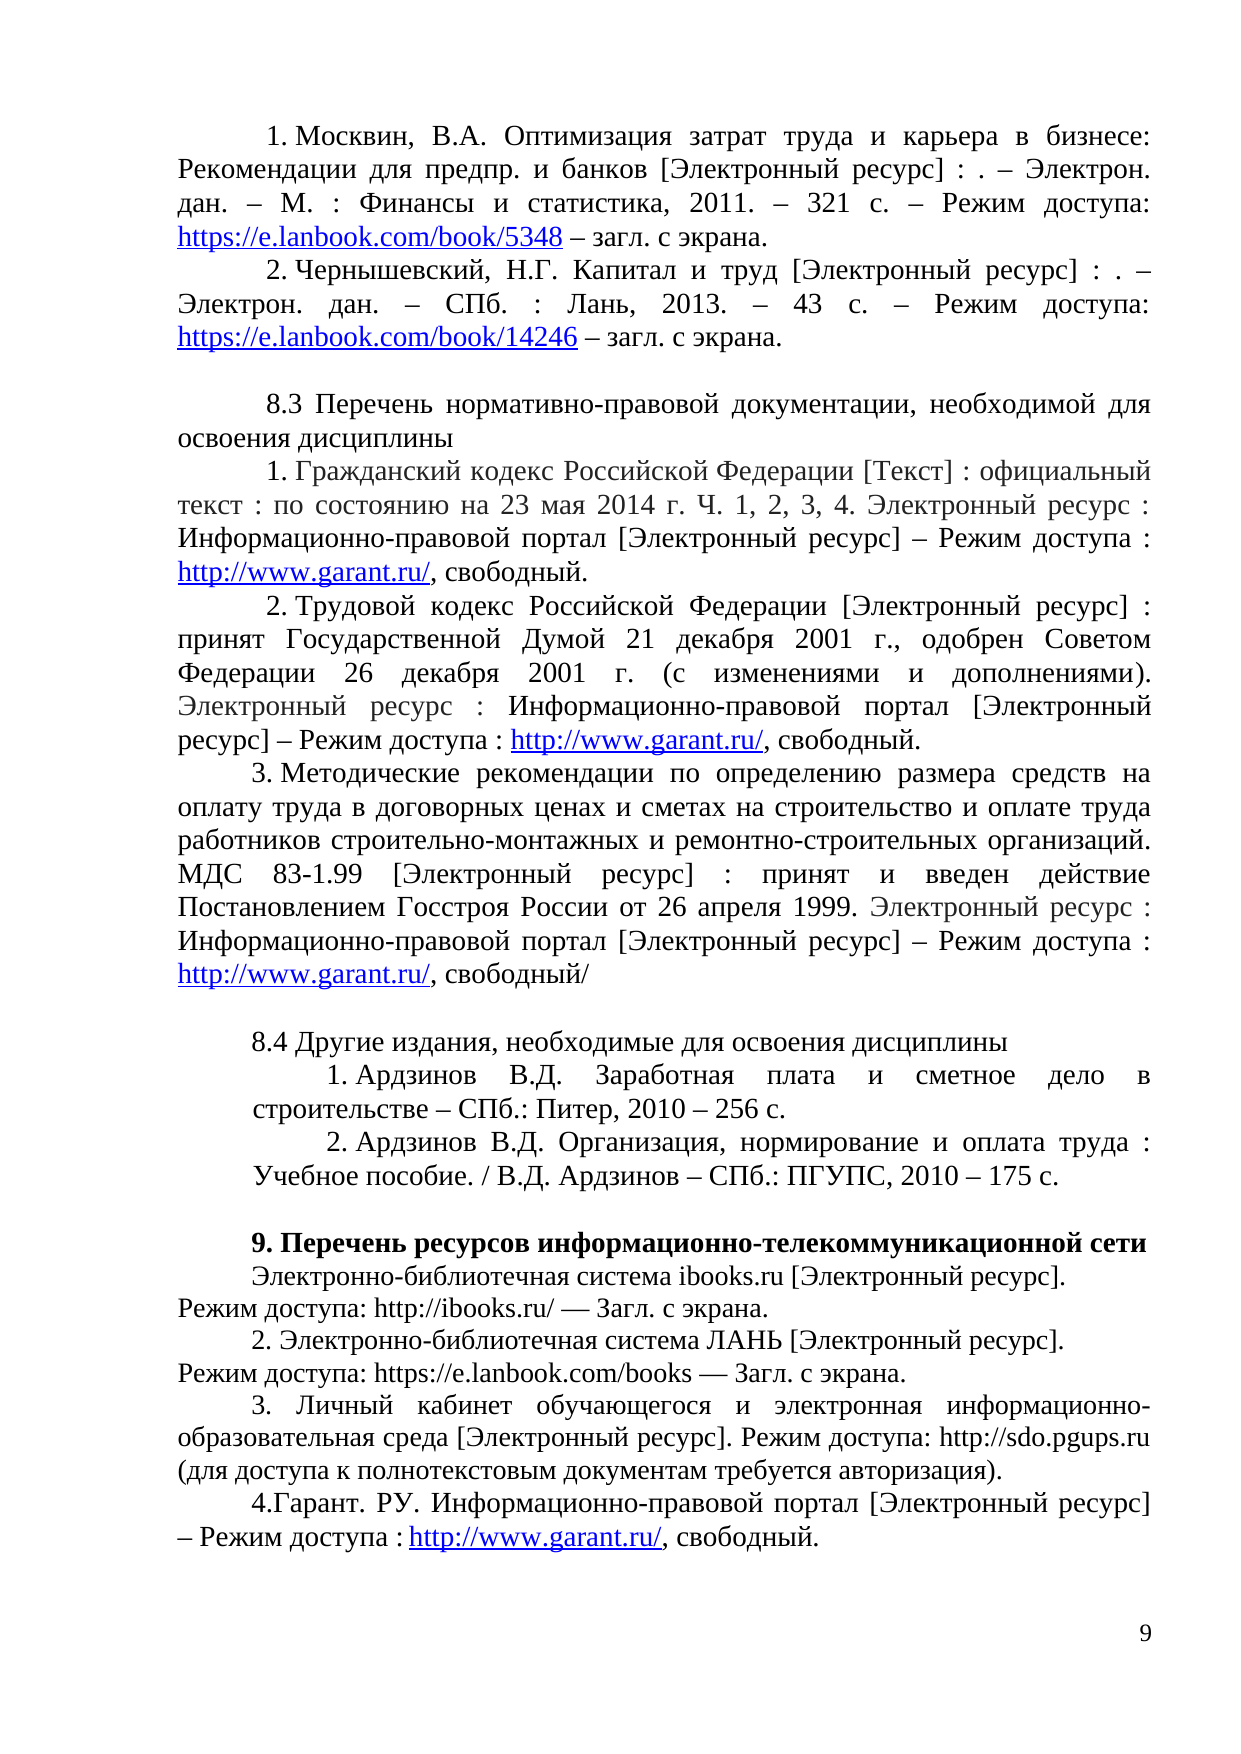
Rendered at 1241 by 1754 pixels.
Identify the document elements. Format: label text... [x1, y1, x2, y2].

text 8.3 Перечень нормативно-правовой документации, необходимой для освоения дисциплины [177, 386, 1152, 453]
list Москвин, В.А. Оптимизация затрат труда и карьера в бизнесе: Рекомендации для предпр. и банков [Электронный ресурс] : . – Электрон. дан. – М. : Финансы и статистика, 2011. – 321 с. – Режим доступа: https://e.lanbook.com/book/5348 – загл. с экрана. [177, 118, 1152, 252]
text 2. Электронно-библиотечная система ЛАНЬ [Электронный ресурс]. Режим доступа: https://e.lanbook.com/books — Загл. с экрана. [177, 1323, 1152, 1388]
list Гражданский кодекс Российской Федерации [Текст] : официальный текст : по состоянию на 23 мая 2014 г. Ч. 1, 2, 3, 4. Электронный ресурс : Информационно-правовой портал [Электронный ресурс] – Режим доступа : http://www.garant.ru/, свободный. [177, 453, 1152, 487]
list Ардзинов В.Д. Заработная плата и сметное дело в строительстве – СПб.: Питер, 2010 – 256 с. [252, 1057, 1152, 1124]
text 4.Гарант. РУ. Информационно-правовой портал [Электронный ресурс] – Режим доступа : http://www.garant.ru/, свободный. [177, 1485, 1152, 1552]
text 9. Перечень ресурсов информационно-телекоммуникационной сети [177, 1225, 1152, 1258]
list Трудовой кодекс Российской Федерации [Электронный ресурс] : принят Государственной Думой 21 декабря 2001 г., одобрен Советом Федерации 26 декабря 2001 г. (с изменениями и дополнениями). Электронный ресурс : Информационно-правовой портал [Электронный ресурс] – Режим доступа : http://www.garant.ru/, свободный. [177, 588, 1152, 755]
list Ардзинов В.Д. Организация, нормирование и оплата труда : Учебное пособие. / В.Д. Ардзинов – СПб.: ПГУПС, 2010 – 175 с. [252, 1124, 1152, 1191]
list Методические рекомендации по определению размера средств на оплату труда в договорных ценах и сметах на строительство и оплате труда работников строительно-монтажных и ремонтно-строительных организаций. МДС 83-1.99 [Электронный ресурс] : принят и введен действие Постановлением Госстроя России от 26 апреля 1999. Электронный ресурс : Информационно-правовой портал [Электронный ресурс] – Режим доступа : http://www.garant.ru/, свободный/ [177, 755, 1152, 990]
list Гражданский кодекс Российской Федерации [Текст] : официальный текст : по состоянию на 23 мая 2014 г. Ч. 1, 2, 3, 4. Электронный ресурс : Информационно-правовой портал [Электронный ресурс] – Режим доступа : http://www.garant.ru/, свободный. [177, 521, 1152, 588]
text 8.4 Другие издания, необходимые для освоения дисциплины [177, 1024, 1152, 1057]
text Электронно-библиотечная система ibooks.ru [Электронный ресурс]. Режим доступа: http://ibooks.ru/ — Загл. с экрана. [177, 1258, 1152, 1323]
list Чернышевский, Н.Г. Капитал и труд [Электронный ресурс] : . – Электрон. дан. – СПб. : Лань, 2013. – 43 с. – Режим доступа: https://e.lanbook.com/book/14246 – загл. с экрана. [177, 252, 1152, 353]
text 3. Личный кабинет обучающегося и электронная информационно-образовательная среда [Электронный ресурс]. Режим доступа: http://sdo.pgups.ru (для доступа к полнотекстовым документам требуется авторизация). [177, 1388, 1152, 1485]
